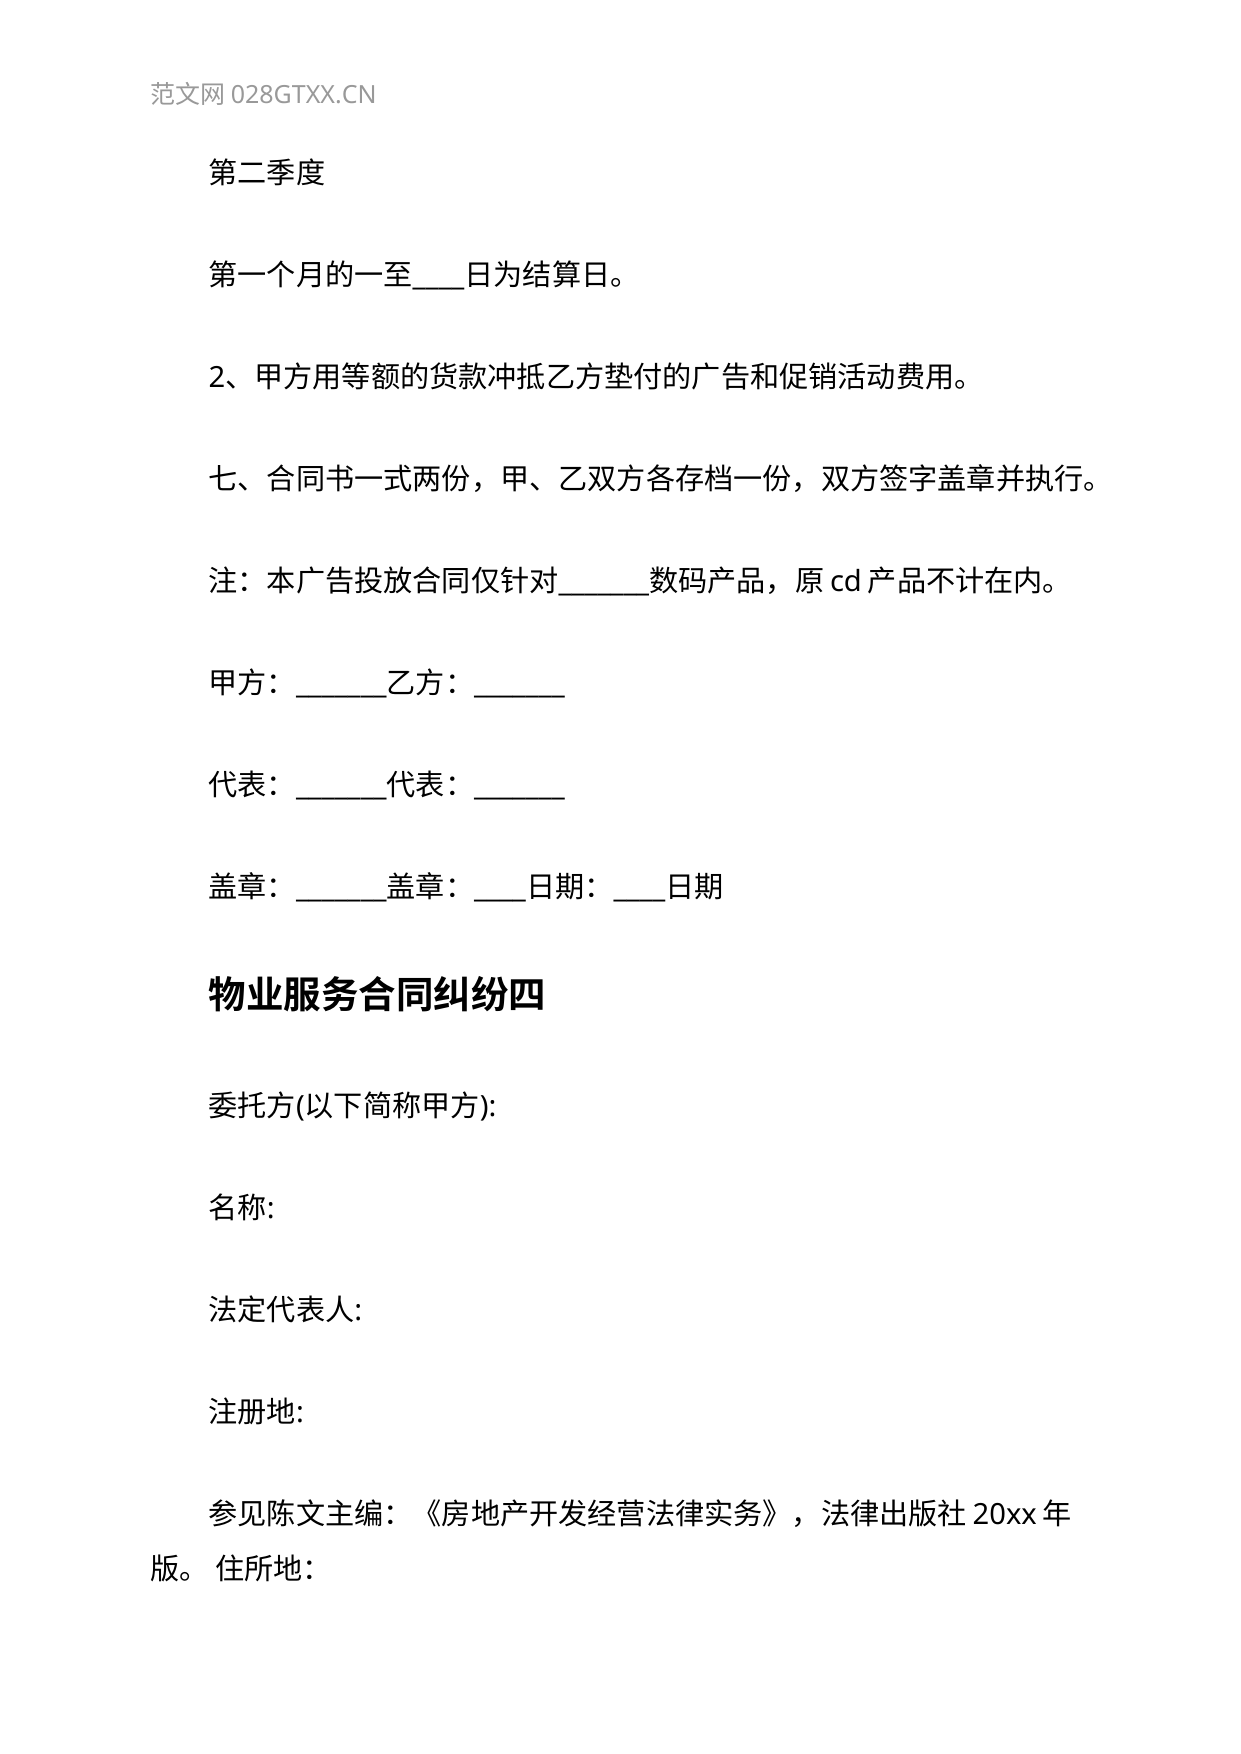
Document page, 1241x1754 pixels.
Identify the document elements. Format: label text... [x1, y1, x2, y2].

text 盖章：_______盖章：____日期：____日期 [150, 863, 1090, 906]
text 法定代表人: [150, 1287, 1090, 1329]
text 参见陈文主编：《房地产开发经营法律实务》，法律出版社20xx年版。 住所地： [150, 1491, 1090, 1588]
text 名称: [150, 1185, 1090, 1227]
text 七、合同书一式两份，甲、乙双方各存档一份，双方签字盖章并执行。 [150, 456, 1090, 498]
text 2、甲方用等额的货款冲抵乙方垫付的广告和促销活动费用。 [150, 354, 1090, 396]
text 第二季度 [150, 150, 1090, 192]
text 物业服务合同纠纷四 [150, 965, 1090, 1020]
text 注册地: [150, 1389, 1090, 1431]
text 注：本广告投放合同仅针对_______数码产品，原cd产品不计在内。 [150, 557, 1090, 600]
text 甲方：_______乙方：_______ [150, 659, 1090, 702]
text 委托方(以下简称甲方): [150, 1083, 1090, 1125]
text 第一个月的一至____日为结算日。 [150, 252, 1090, 294]
text 代表：_______代表：_______ [150, 761, 1090, 804]
